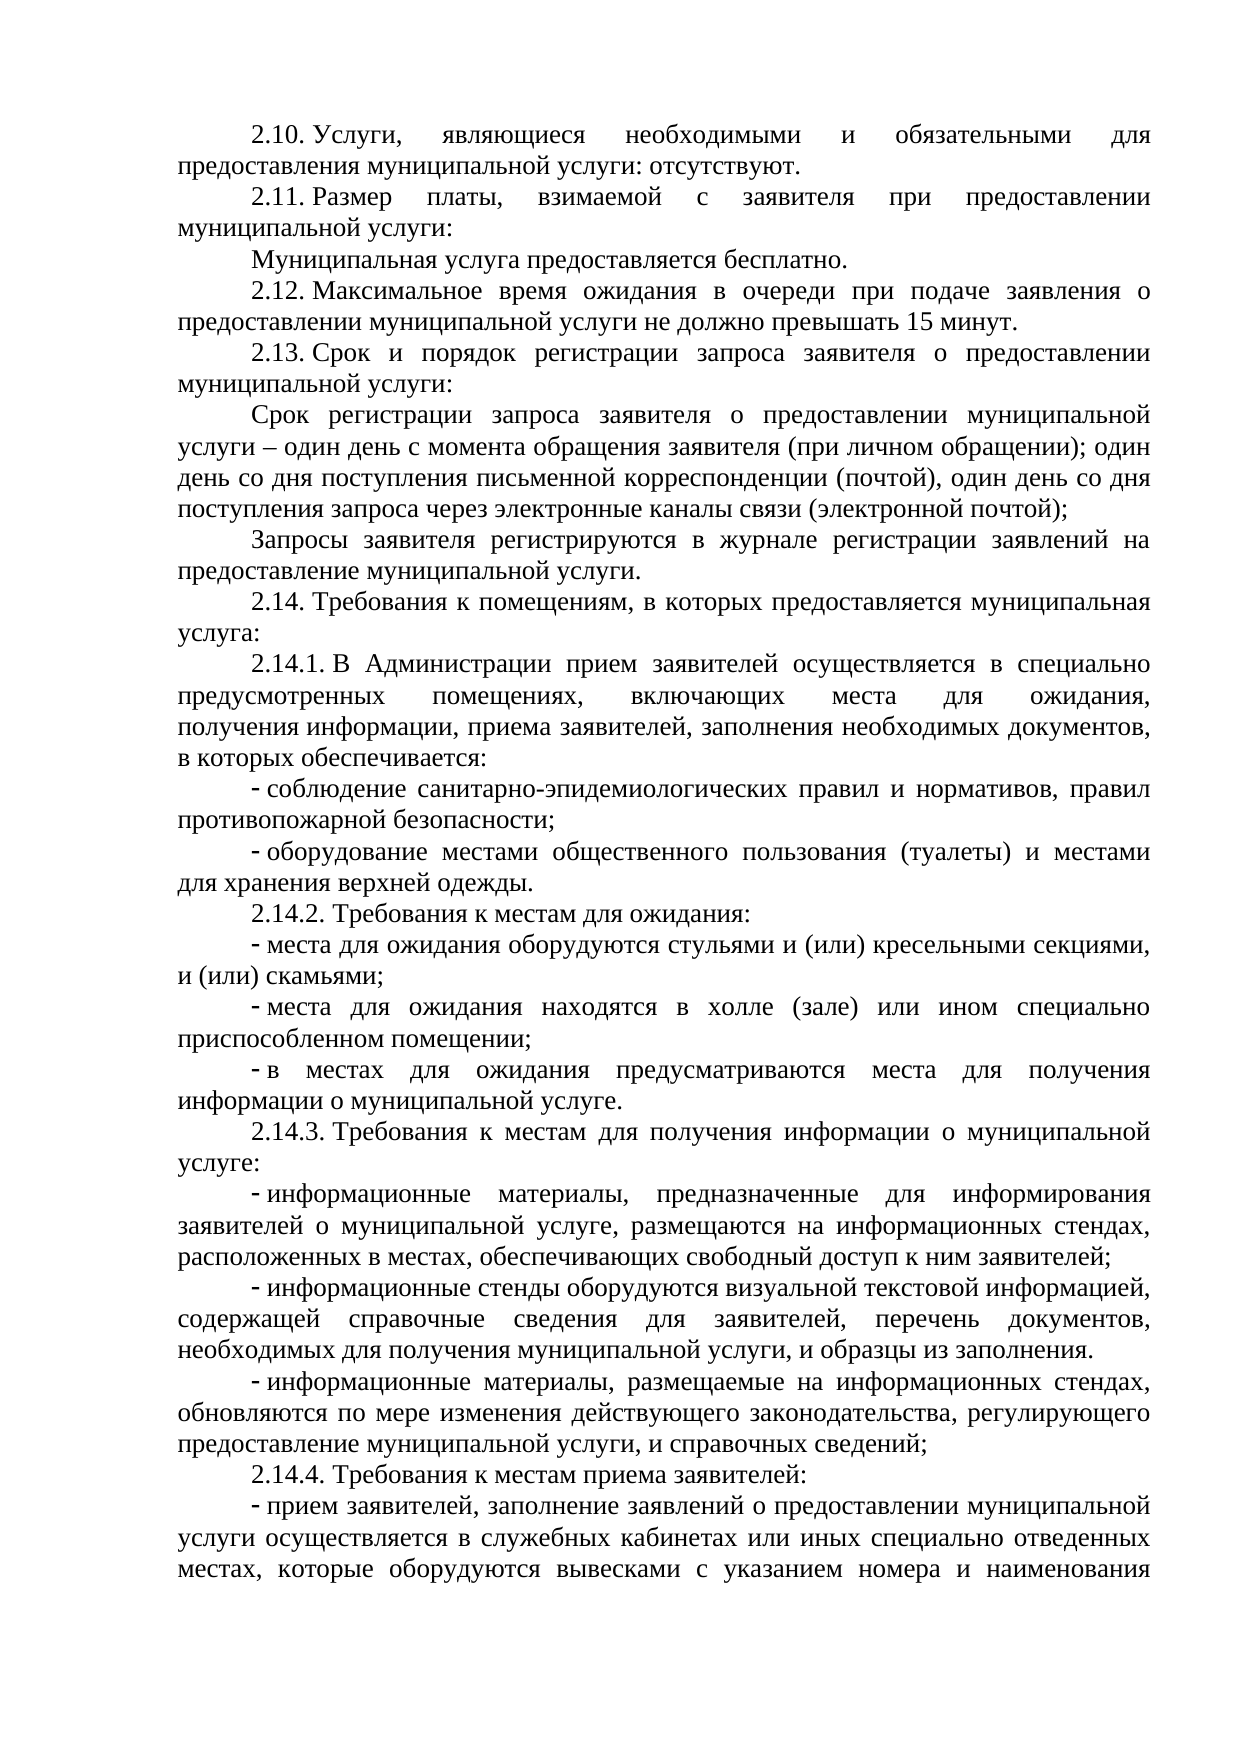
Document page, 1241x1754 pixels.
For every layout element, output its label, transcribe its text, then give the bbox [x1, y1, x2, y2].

text Срок регистрации запроса заявителя о предоставлении муниципальной услуги – один день с момента обращения заявителя (при личном обращении); один день со дня поступления письменной корреспонденции (почтой), один день со дня поступления запроса через электронные каналы связи (электронной почтой); [177, 398, 1152, 523]
text 2.12. Максимальное время ожидания в очереди при подаче заявления о предоставлении муниципальной услуги не должно превышать 15 минут. [177, 274, 1152, 336]
text в местах для ожидания предусматриваются места для получения информации о муниципальной услуге. [177, 1053, 1152, 1115]
text 2.13. Срок и порядок регистрации запроса заявителя о предоставлении муниципальной услуги: [177, 336, 1152, 398]
text соблюдение санитарно-эпидемиологических правил и нормативов, правил противопожарной безопасности; [177, 772, 1152, 834]
text 2.14.1. В Администрации прием заявителей осуществляется в специально предусмотренных помещениях, включающих места для ожидания, получения информации, приема заявителей, заполнения необходимых документов, в которых обеспечивается: [177, 648, 1152, 772]
text Запросы заявителя регистрируются в журнале регистрации заявлений на предоставление муниципальной услуги. [177, 523, 1152, 585]
text информационные стенды оборудуются визуальной текстовой информацией, содержащей справочные сведения для заявителей, перечень документов, необходимых для получения муниципальной услуги, и образцы из заполнения. [177, 1271, 1152, 1365]
text Муниципальная услуга предоставляется бесплатно. [177, 243, 1152, 274]
text места для ожидания находятся в холле (зале) или ином специально приспособленном помещении; [177, 991, 1152, 1053]
text 2.14.2. Требования к местам для ожидания: [177, 897, 1152, 928]
text информационные материалы, предназначенные для информирования заявителей о муниципальной услуге, размещаются на информационных стендах, расположенных в местах, обеспечивающих свободный доступ к ним заявителей; [177, 1178, 1152, 1271]
text 2.11. Размер платы, взимаемой с заявителя при предоставлении муниципальной услуги: [177, 180, 1152, 243]
text 2.14.3. Требования к местам для получения информации о муниципальной услуге: [177, 1115, 1152, 1178]
text 2.10. Услуги, являющиеся необходимыми и обязательными для предоставления муниципальной услуги: отсутствуют. [177, 118, 1152, 180]
text места для ожидания оборудуются стульями и (или) кресельными секциями, и (или) скамьями; [177, 928, 1152, 991]
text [177, 1489, 1152, 1583]
text оборудование местами общественного пользования (туалеты) и местами для хранения верхней одежды. [177, 834, 1152, 897]
text 2.14.4. Требования к местам приема заявителей: [177, 1458, 1152, 1489]
text информационные материалы, размещаемые на информационных стендах, обновляются по мере изменения действующего законодательства, регулирующего предоставление муниципальной услуги, и справочных сведений; [177, 1365, 1152, 1458]
text 2.14. Требования к помещениям, в которых предоставляется муниципальная услуга: [177, 585, 1152, 648]
